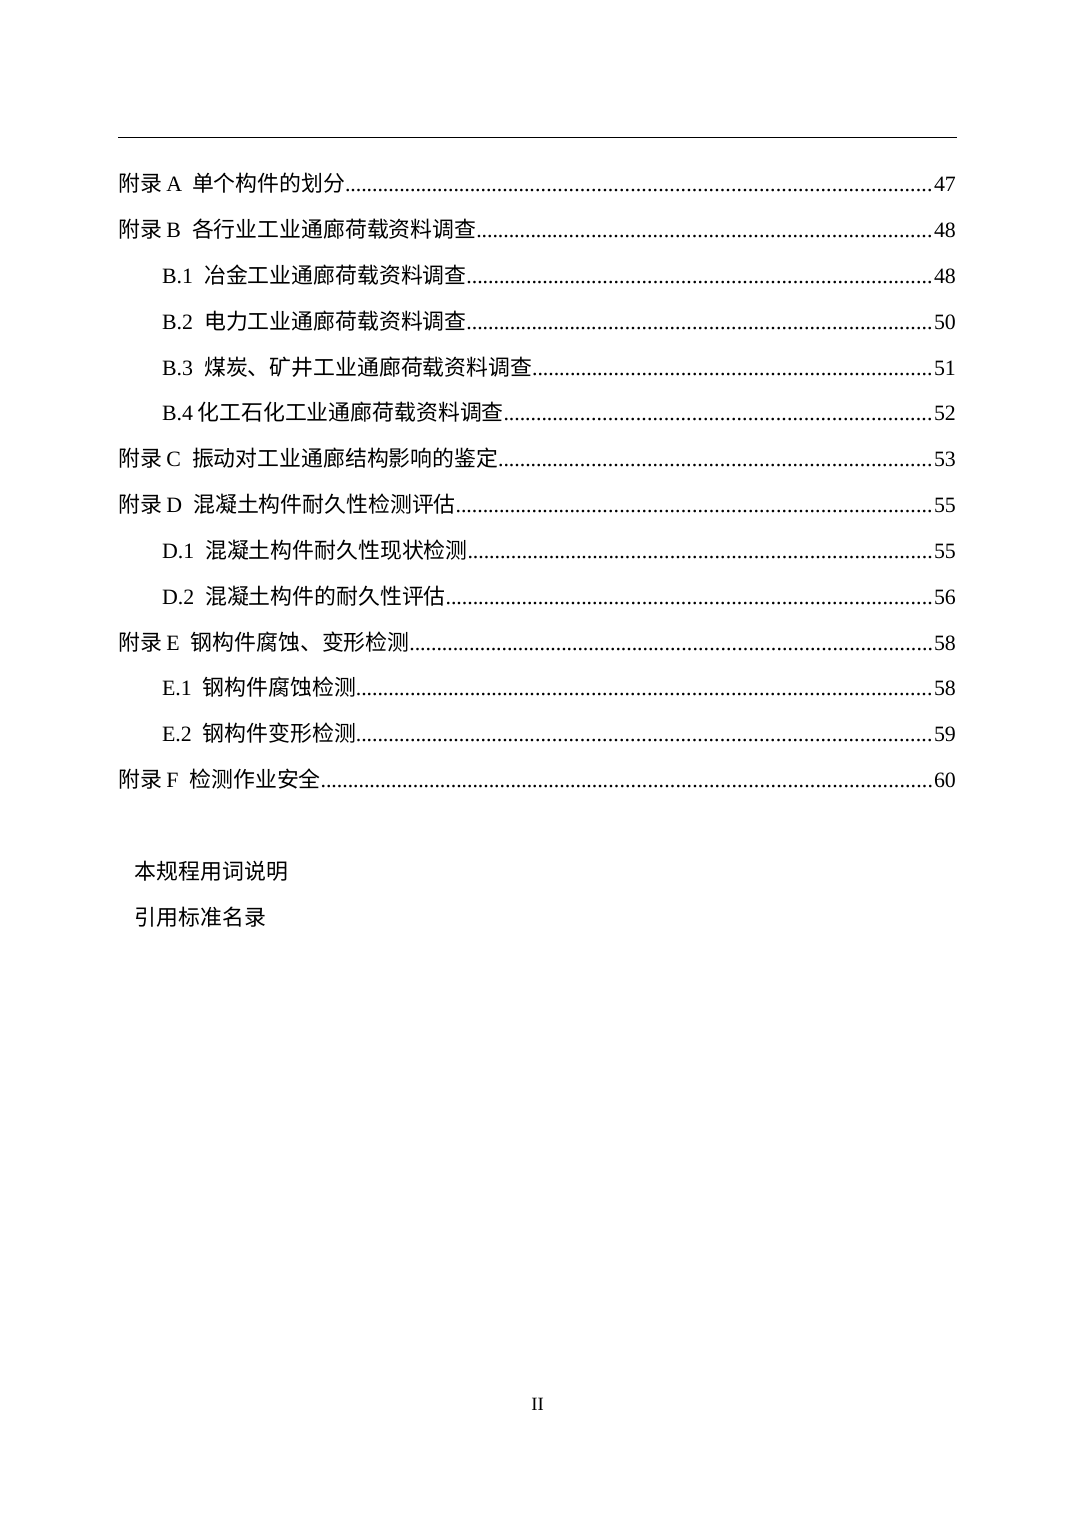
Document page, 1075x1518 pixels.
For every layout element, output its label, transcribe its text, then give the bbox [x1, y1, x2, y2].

text 本规程用词说明 [118, 839, 957, 885]
text 引用标准名录 [118, 885, 957, 931]
